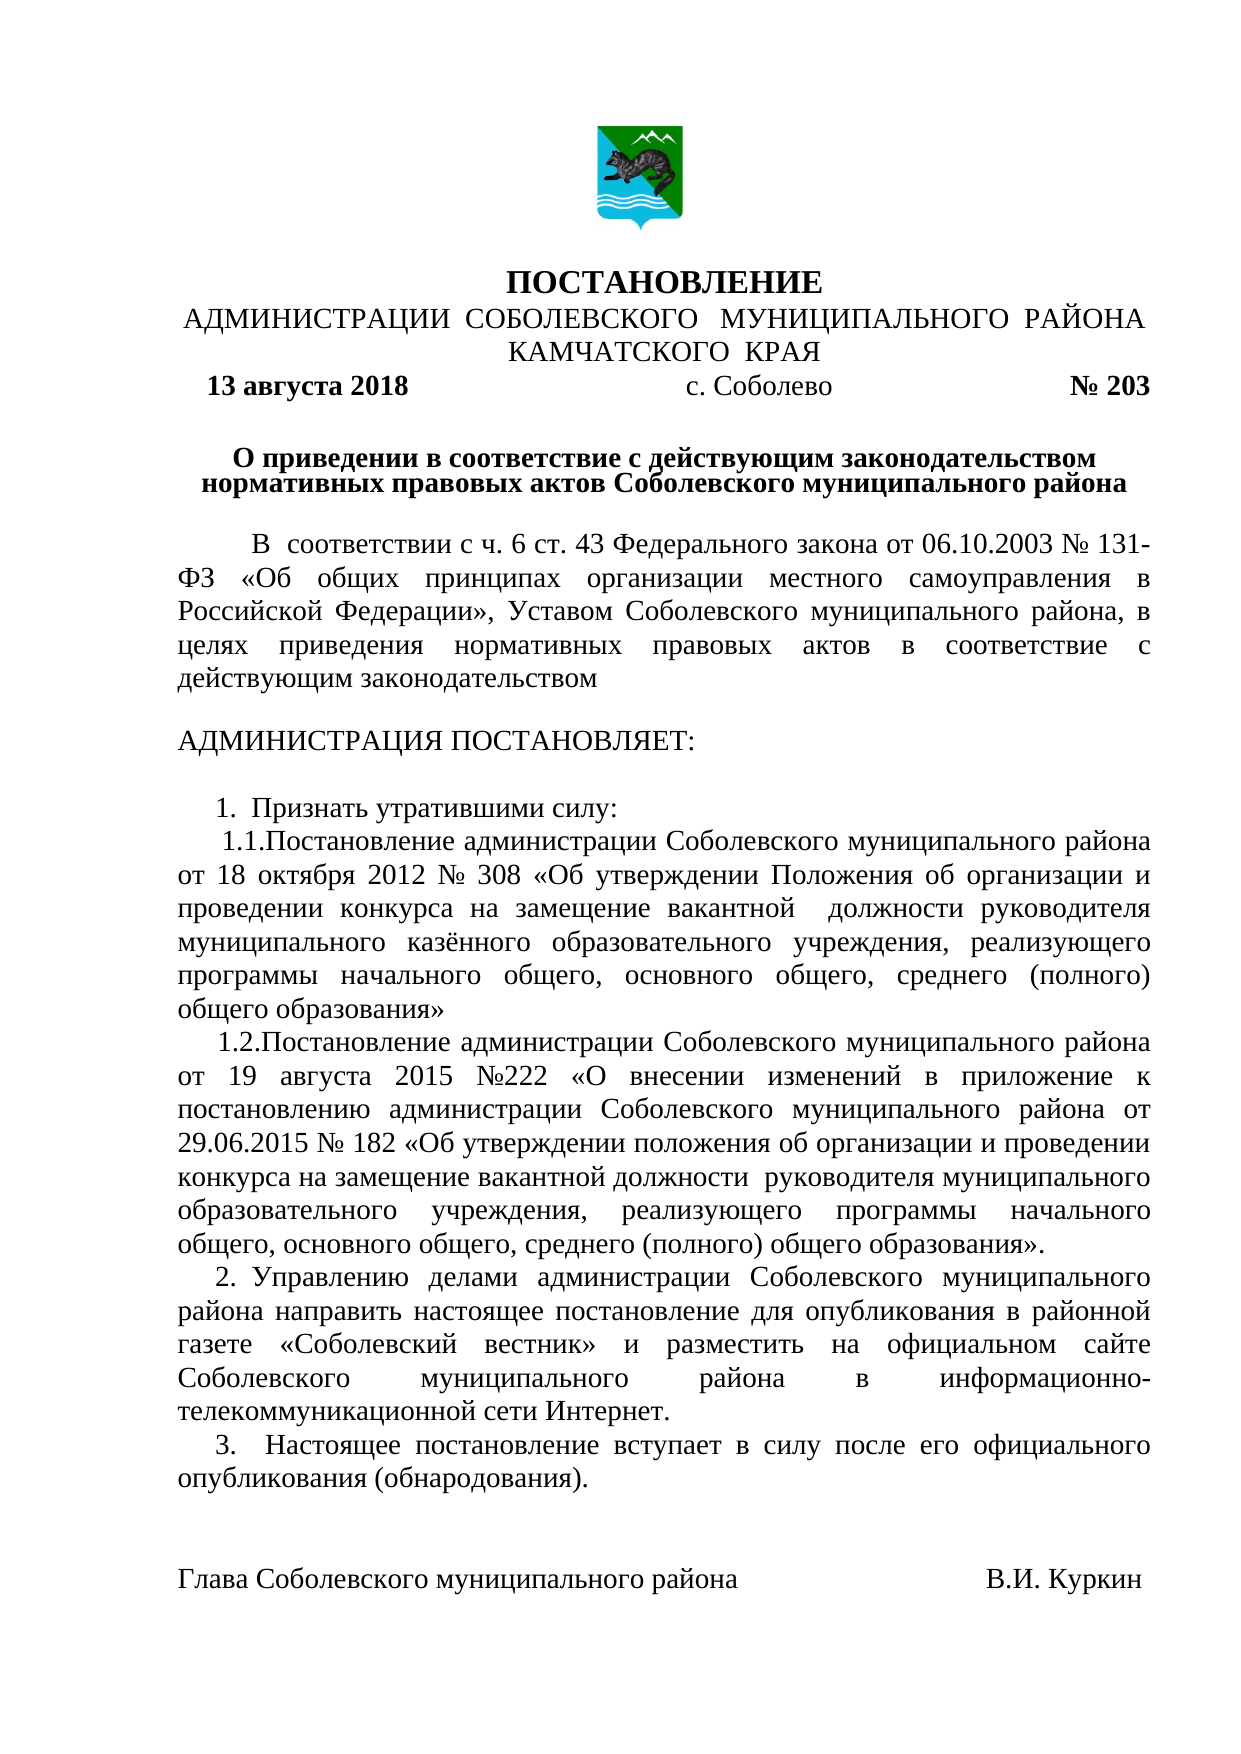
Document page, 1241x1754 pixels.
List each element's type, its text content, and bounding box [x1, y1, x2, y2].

text АДМИНИСТРАЦИИ СОБОЛЕВСКОГО МУНИЦИПАЛЬНОГО РАЙОНА КАМЧАТСКОГО КРАЯ [177, 301, 1152, 368]
list Настоящее постановление вступает в силу после его официального опубликования (обнародования). [177, 1427, 1152, 1494]
picture [592, 118, 687, 234]
text 1.1.Постановление администрации Соболевского муниципального района от 18 октября 2012 № 308 «Об утверждении Положения об организации и проведении конкурса на замещение вакантной должности руководителя муниципального казённого образовательного учреждения, реализующего программы начального общего, основного общего, среднего (полного) общего образования» [177, 823, 1152, 1024]
text ПОСТАНОВЛЕНИЕ [177, 262, 1152, 301]
text АДМИНИСТРАЦИЯ ПОСТАНОВЛЯЕТ: [177, 723, 1152, 756]
text Глава Соболевского муниципального района В.И. Куркин [177, 1561, 1152, 1595]
list Управлению делами администрации Соболевского муниципального района направить настоящее постановление для опубликования в районной газете «Соболевский вестник» и разместить на официальном сайте Соболевского муниципального района в информационно-телекоммуникационной сети Интернет. [177, 1259, 1152, 1427]
text О приведении в соответствие с действующим законодательством нормативных правовых актов Соболевского муниципального района [177, 447, 1152, 497]
text 1.2.Постановление администрации Соболевского муниципального района от 19 августа 2015 №222 «О внесении изменений в приложение к постановлению администрации Соболевского муниципального района от 29.06.2015 № 182 «Об утверждении положения об организации и проведении конкурса на замещение вакантной должности руководителя муниципального образовательного учреждения, реализующего программы начального общего, основного общего, среднего (полного) общего образования». [177, 1024, 1152, 1259]
text 13 августа 2018 с. Соболево № 203 [177, 368, 1152, 401]
list Признать утратившими силу: [177, 790, 1152, 823]
text В соответствии с ч. 6 ст. 43 Федерального закона от 06.10.2003 № 131-ФЗ «Об общих принципах организации местного самоуправления в Российской Федерации», Уставом Соболевского муниципального района, в целях приведения нормативных правовых актов в соответствие с действующим законодательством [177, 526, 1152, 694]
